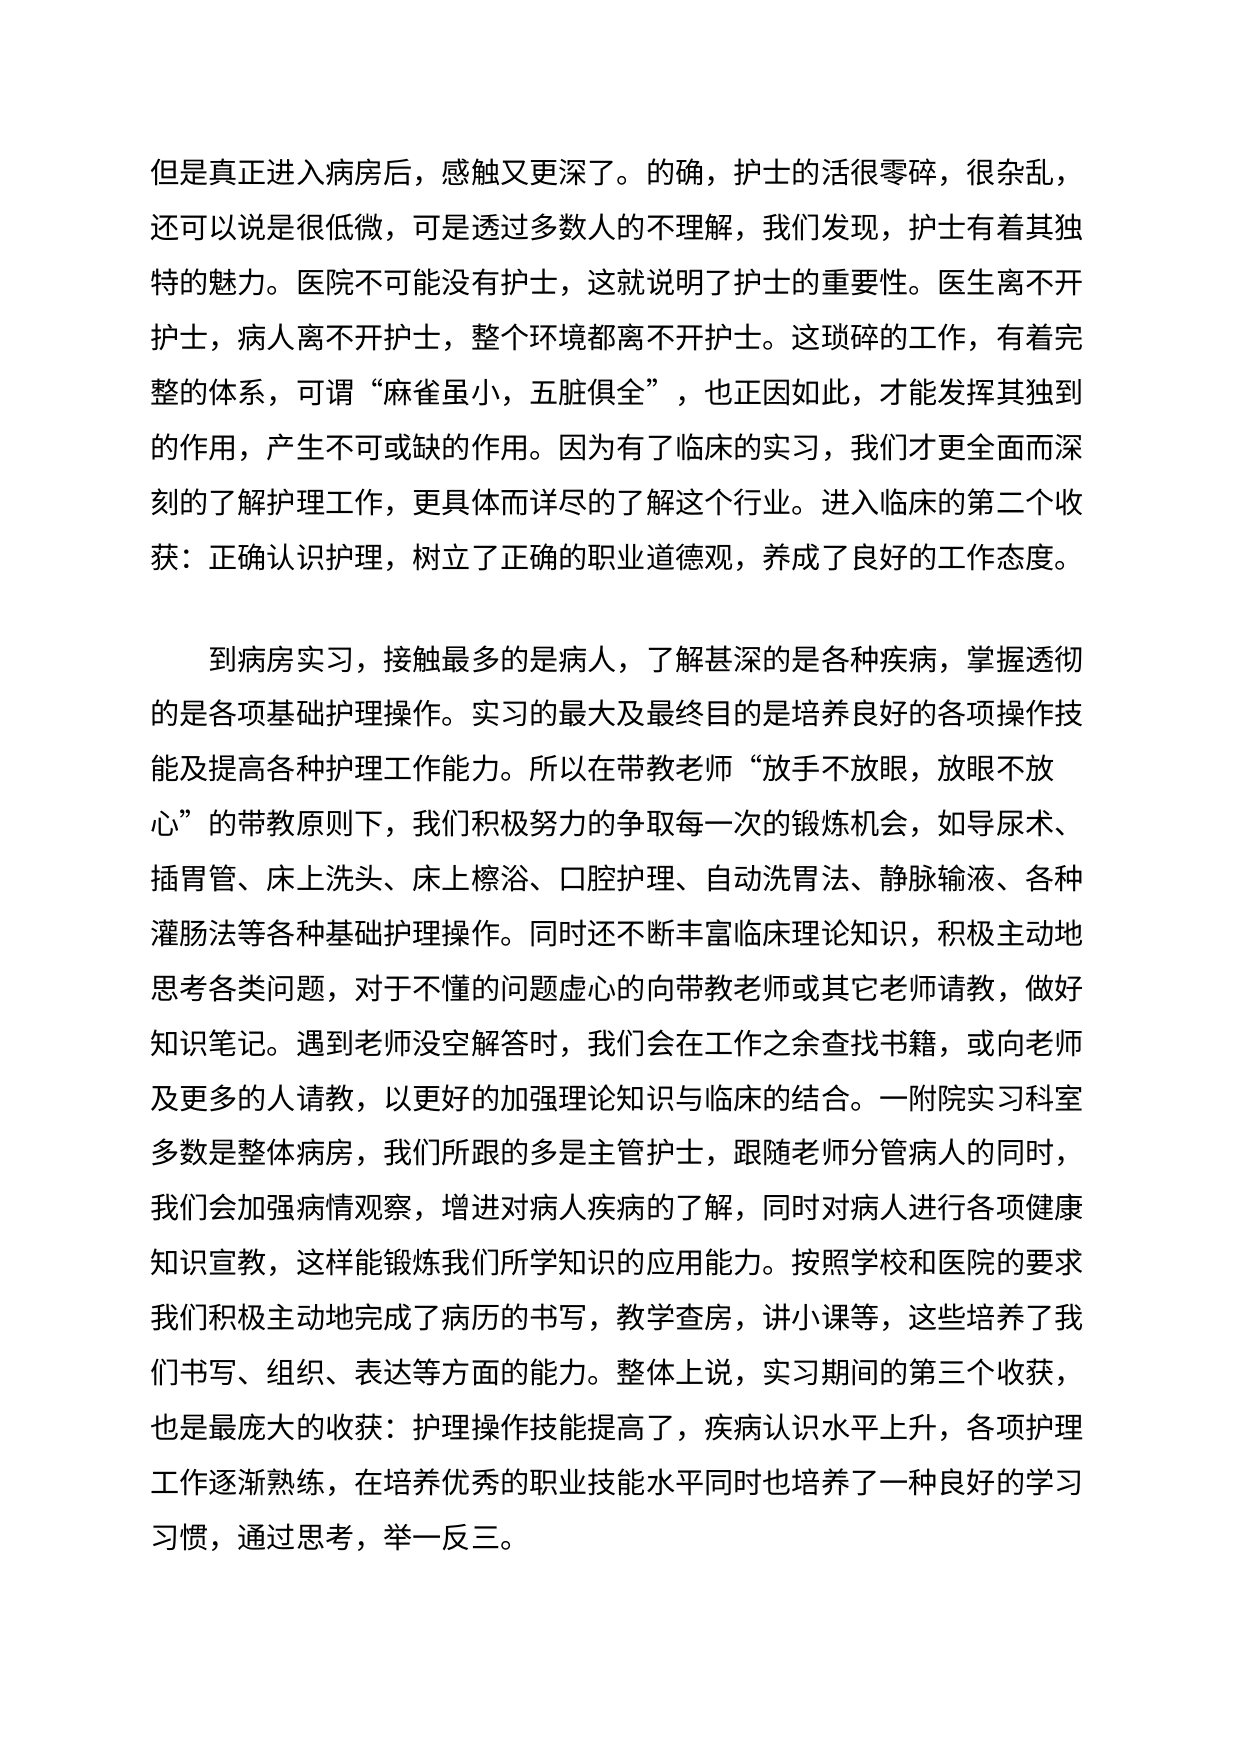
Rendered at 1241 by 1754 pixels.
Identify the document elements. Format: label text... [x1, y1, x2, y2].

text 到病房实习，接触最多的是病人，了解甚深的是各种疾病，掌握透彻的是各项基础护理操作。实习的最大及最终目的是培养良好的各项操作技能及提高各种护理工作能力。所以在带教老师“放手不放眼，放眼不放心”的带教原则下，我们积极努力的争取每一次的锻炼机会，如导尿术、插胃管、床上洗头、床上檫浴、口腔护理、自动洗胃法、静脉输液、各种灌肠法等各种基础护理操作。同时还不断丰富临床理论知识，积极主动地思考各类问题，对于不懂的问题虚心的向带教老师或其它老师请教，做好知识笔记。遇到老师没空解答时，我们会在工作之余查找书籍，或向老师及更多的人请教，以更好的加强理论知识与临床的结合。一附院实习科室多数是整体病房，我们所跟的多是主管护士，跟随老师分管病人的同时，我们会加强病情观察，增进对病人疾病的了解，同时对病人进行各项健康知识宣教，这样能锻炼我们所学知识的应用能力。按照学校和医院的要求我们积极主动地完成了病历的书写，教学查房，讲小课等，这些培养了我们书写、组织、表达等方面的能力。整体上说，实习期间的第三个收获，也是最庞大的收获：护理操作技能提高了，疾病认识水平上升，各项护理工作逐渐熟练，在培养优秀的职业技能水平同时也培养了一种良好的学习习惯，通过思考，举一反三。 [150, 636, 1090, 1557]
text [150, 150, 1090, 577]
